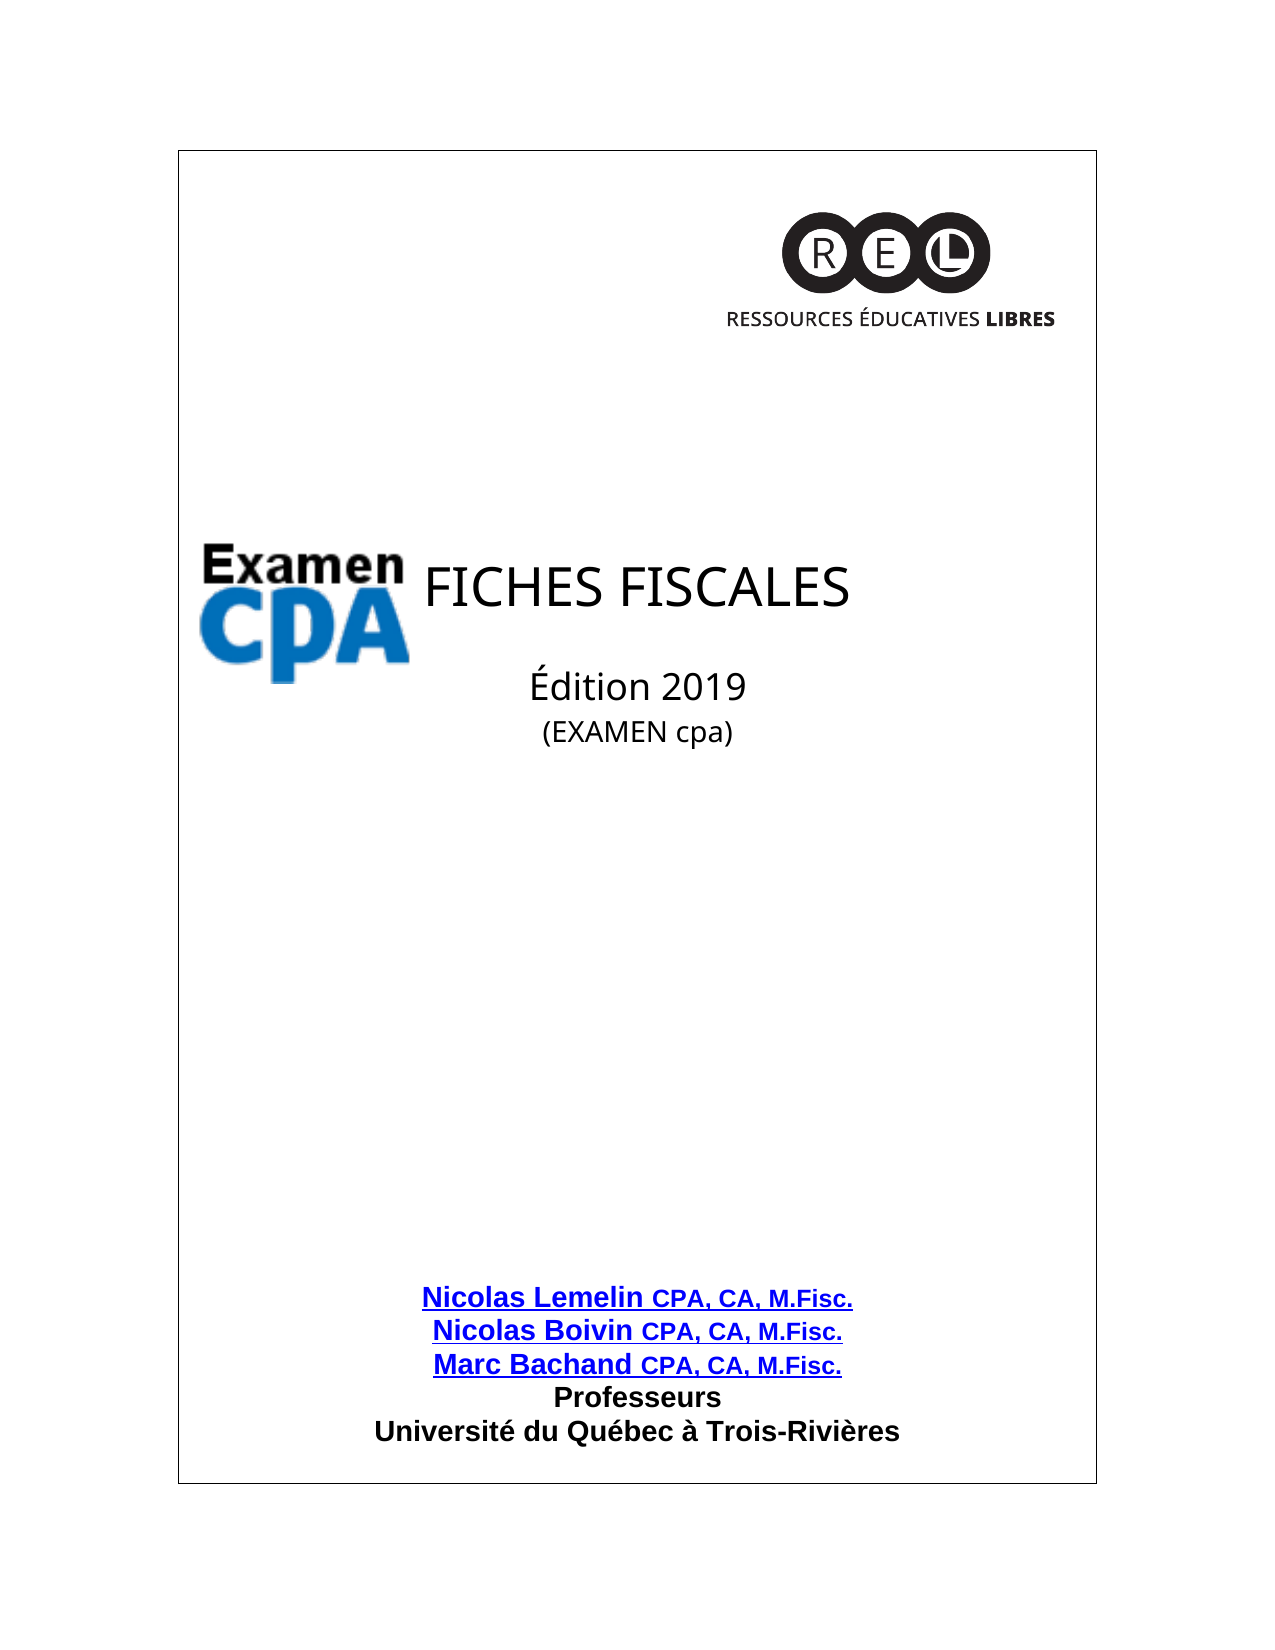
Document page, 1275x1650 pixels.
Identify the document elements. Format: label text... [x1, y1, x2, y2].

text Professeurs [187, 1380, 1087, 1414]
picture [680, 150, 1098, 397]
picture [190, 538, 420, 684]
text Nicolas Boivin CPA, CA, M.Fisc. [187, 1313, 1087, 1347]
text Université du Québec à Trois-Rivières [187, 1414, 1087, 1447]
text Édition 2019 [187, 661, 1087, 712]
text Marc Bachand CPA, CA, M.Fisc. [187, 1347, 1087, 1380]
text FICHES FISCALES [420, 545, 1096, 622]
text Nicolas Lemelin CPA, CA, M.Fisc. [187, 1280, 1087, 1313]
text (EXAMEN cpa) [187, 712, 1087, 751]
